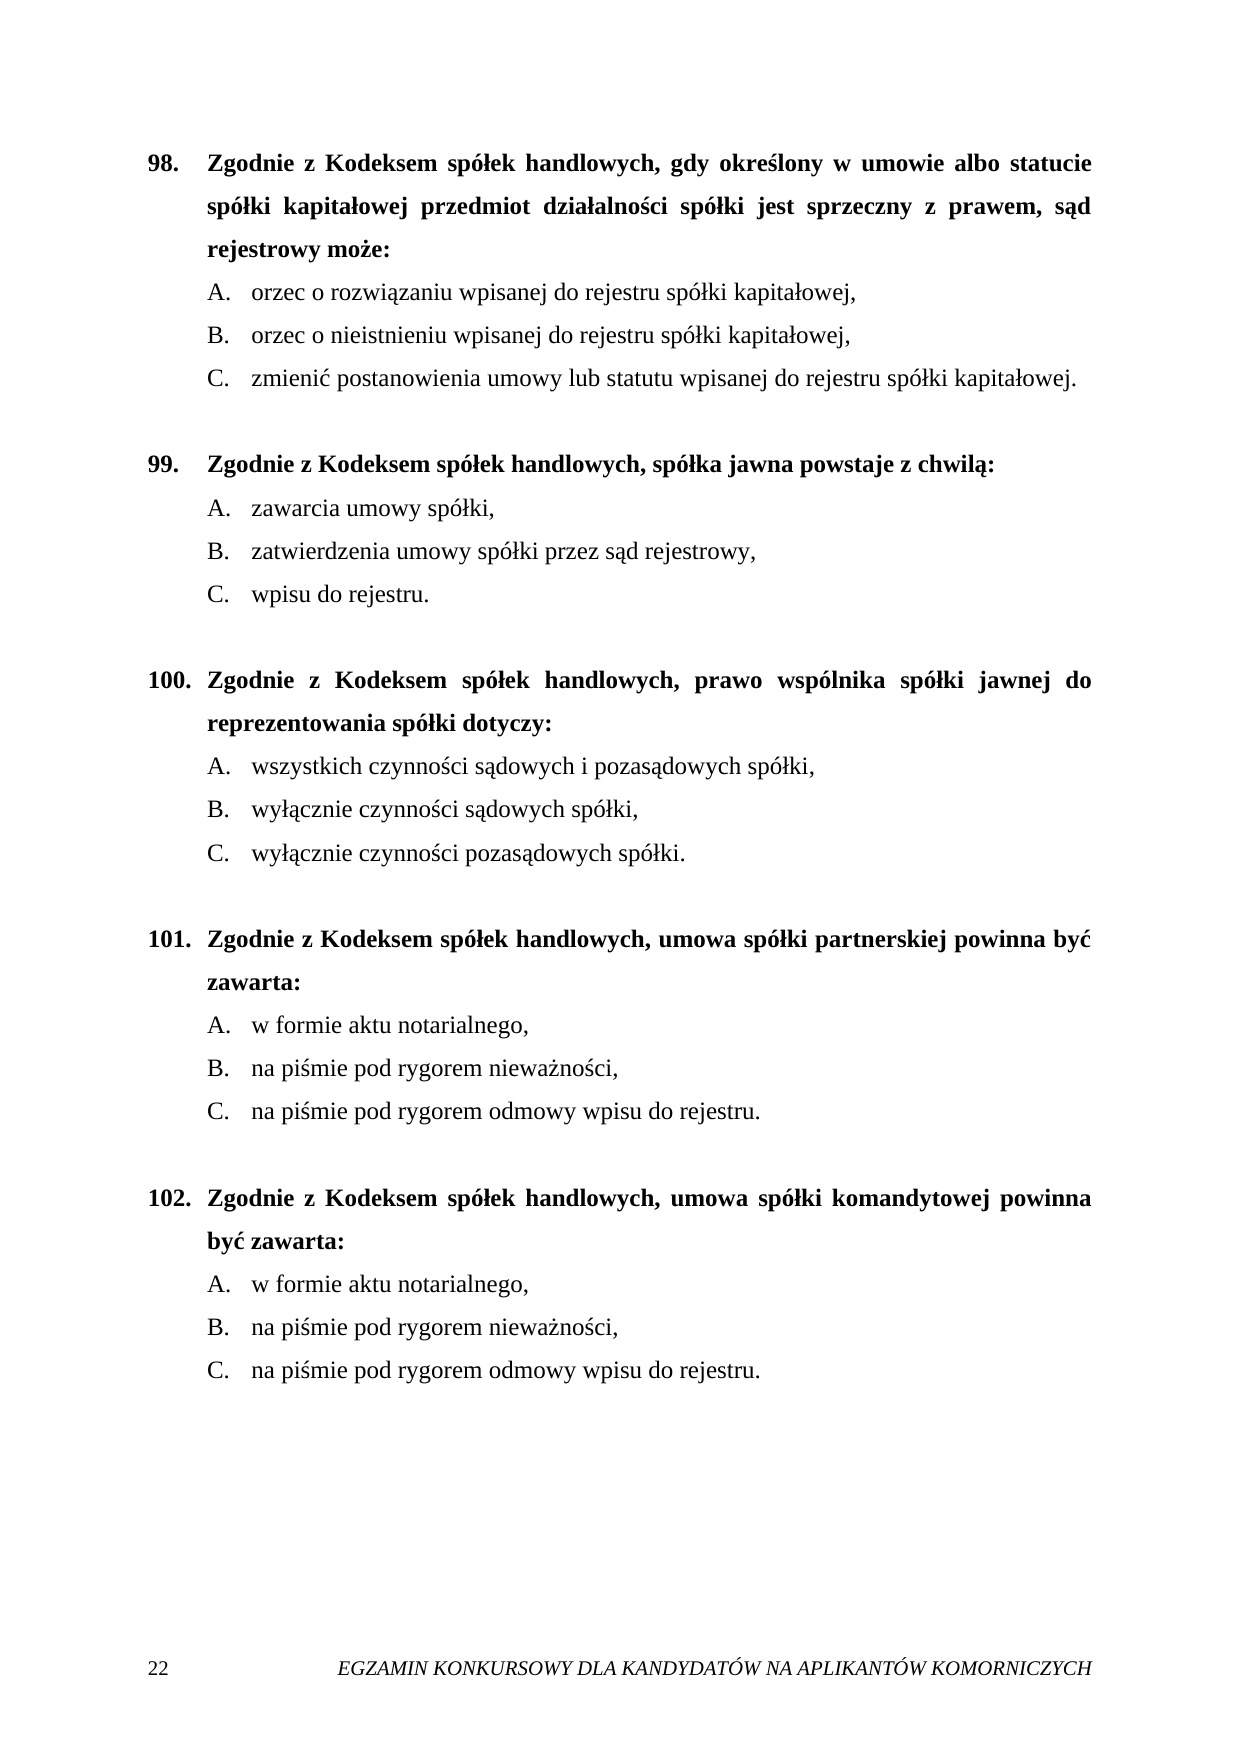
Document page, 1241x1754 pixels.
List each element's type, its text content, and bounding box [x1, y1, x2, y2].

list na piśmie pod rygorem nieważności, [207, 1053, 1092, 1082]
list orzec o rozwiązaniu wpisanej do rejestru spółki kapitałowej, [207, 277, 1092, 306]
text 100. Zgodnie z Kodeksem spółek handlowych, prawo wspólnika spółki jawnej do reprezentowania spółki dotyczy: [148, 665, 1092, 737]
text 101. Zgodnie z Kodeksem spółek handlowych, umowa spółki partnerskiej powinna być zawarta: [148, 924, 1092, 996]
list wyłącznie czynności sądowych spółki, [207, 794, 1092, 823]
list na piśmie pod rygorem odmowy wpisu do rejestru. [207, 1096, 1092, 1125]
list zawarcia umowy spółki, [207, 493, 1092, 521]
text 99. Zgodnie z Kodeksem spółek handlowych, spółka jawna powstaje z chwilą: [148, 449, 1092, 478]
list wszystkich czynności sądowych i pozasądowych spółki, [207, 751, 1092, 780]
list na piśmie pod rygorem nieważności, [207, 1312, 1092, 1341]
list wyłącznie czynności pozasądowych spółki. [207, 838, 1092, 866]
list na piśmie pod rygorem odmowy wpisu do rejestru. [207, 1355, 1092, 1384]
list w formie aktu notarialnego, [207, 1010, 1092, 1039]
text 102. Zgodnie z Kodeksem spółek handlowych, umowa spółki komandytowej powinna być zawarta: [148, 1183, 1092, 1254]
list orzec o nieistnieniu wpisanej do rejestru spółki kapitałowej, [207, 320, 1092, 349]
list zmienić postanowienia umowy lub statutu wpisanej do rejestru spółki kapitałowej. [207, 363, 1092, 392]
text 98. Zgodnie z Kodeksem spółek handlowych, gdy określony w umowie albo statucie spółki kapitałowej przedmiot działalności spółki jest sprzeczny z prawem, sąd rejestrowy może: [148, 148, 1092, 263]
list zatwierdzenia umowy spółki przez sąd rejestrowy, [207, 536, 1092, 564]
list wpisu do rejestru. [207, 579, 1092, 608]
list w formie aktu notarialnego, [207, 1269, 1092, 1298]
